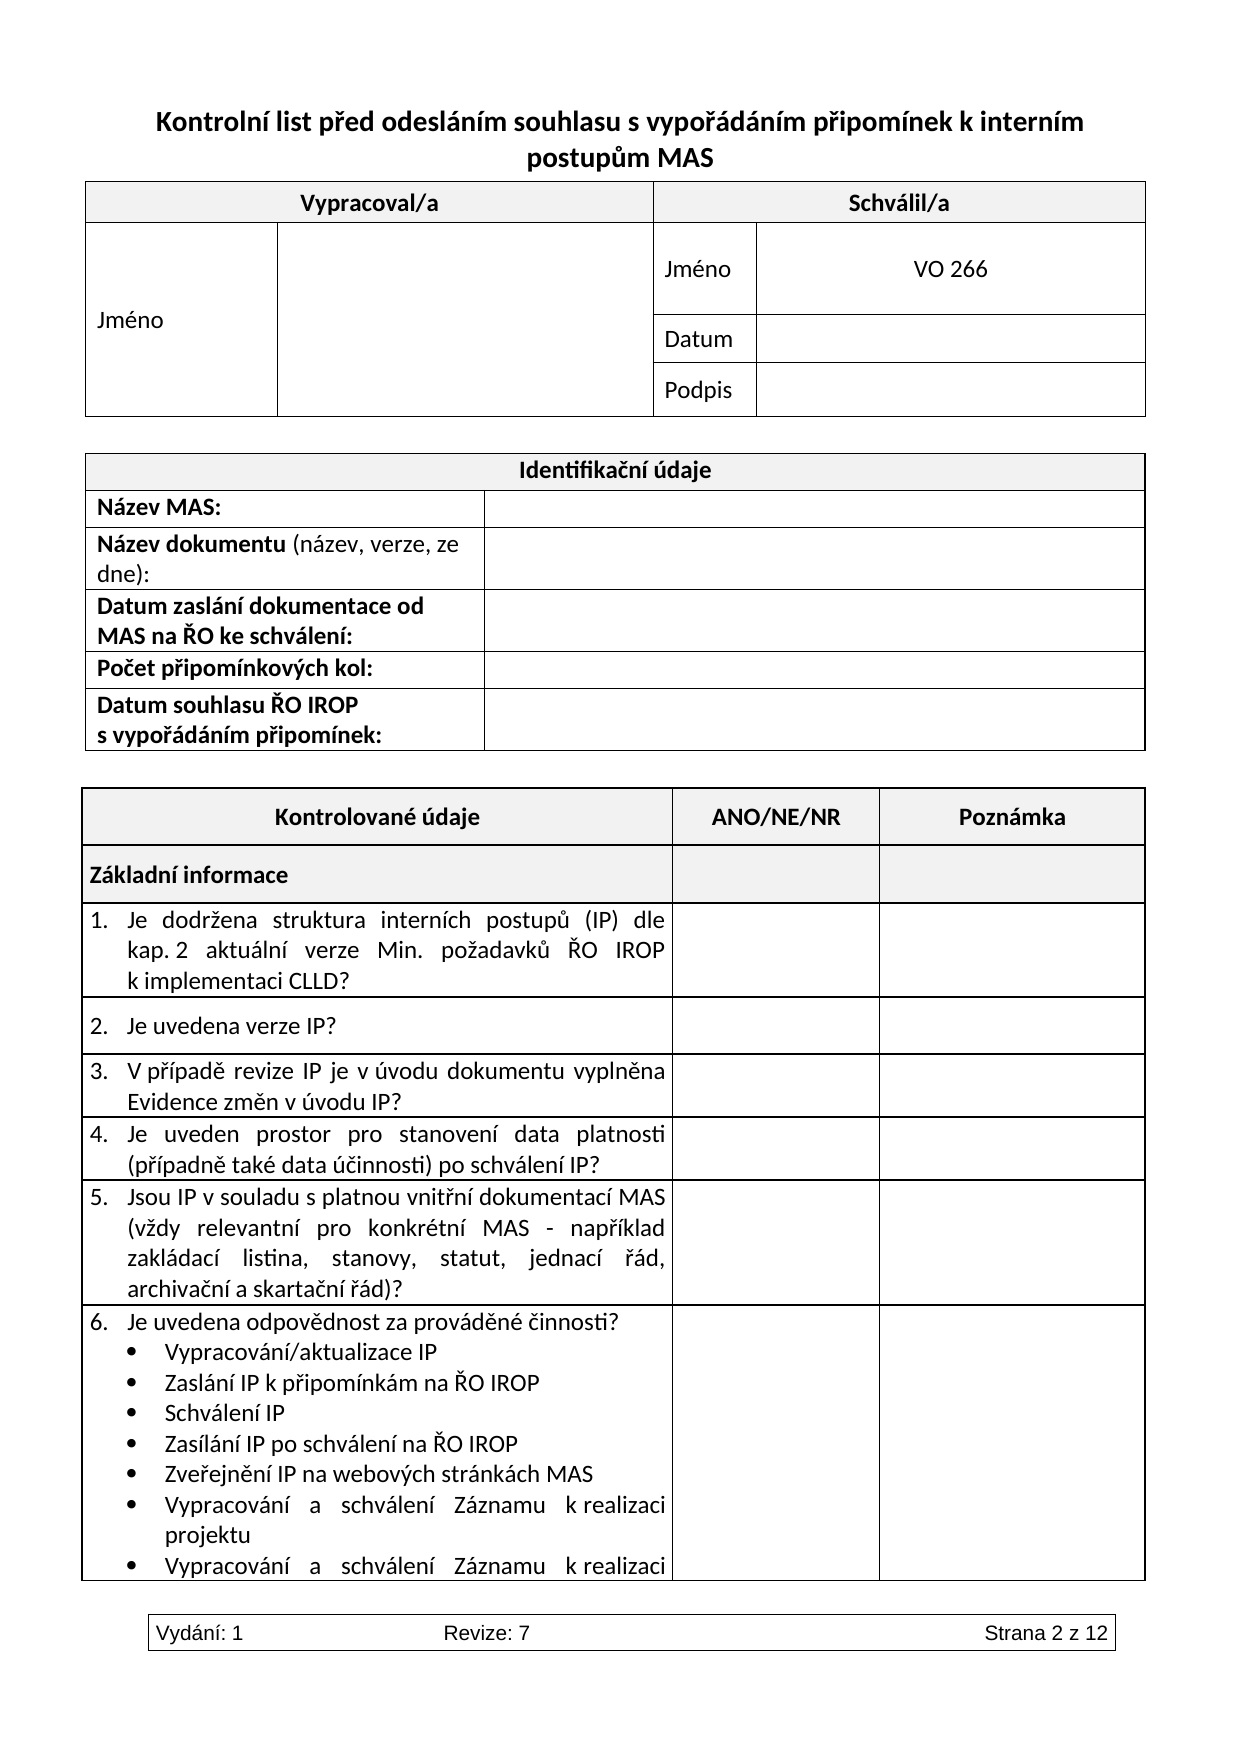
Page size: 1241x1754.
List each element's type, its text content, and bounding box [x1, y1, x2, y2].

table_cell V případě revize IP je v úvodu dokumentu vyplněna Evidence změn v úvodu IP? [83, 1055, 672, 1116]
table_cell Datum souhlasu ŘO IROP s vypořádáním připomínek: [86, 689, 484, 750]
table_header ANO/NE/NR [673, 789, 879, 844]
table_cell [673, 1306, 879, 1580]
table_header Poznámka [880, 789, 1144, 844]
table_cell Je dodržena struktura interních postupů (IP) dle kap. 2 aktuální verze Min. požadavků ŘO IROP k implementaci CLLD? [83, 904, 672, 996]
table_cell [673, 904, 879, 996]
table_header Schválil/a [654, 182, 1145, 222]
table_cell [757, 315, 1145, 362]
table_cell Název MAS: [86, 491, 484, 527]
table_cell [880, 1118, 1144, 1179]
table_cell [485, 491, 1144, 527]
table_cell [880, 846, 1144, 902]
table_cell [673, 998, 879, 1053]
table_cell Jméno [654, 223, 756, 314]
table_cell Je uvedena verze IP? [83, 998, 672, 1053]
table_cell [880, 1055, 1144, 1116]
table_cell Název dokumentu (název, verze, ze dne): [86, 528, 484, 589]
table_cell [485, 590, 1144, 651]
table_header Kontrolované údaje [83, 789, 672, 844]
table_cell [673, 1055, 879, 1116]
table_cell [83, 1306, 672, 1580]
table_cell Počet připomínkových kol: [86, 652, 484, 688]
subtitle Kontrolní list před odesláním souhlasu s vypořádáním připomínek k interním postupům MAS [148, 103, 1092, 175]
table_cell [673, 1118, 879, 1179]
table_cell Jsou IP v souladu s platnou vnitřní dokumentací MAS (vždy relevantní pro konkrétní MAS - například zakládací listina, stanovy, statut, jednací řád, archivační a skartační řád)? [83, 1181, 672, 1303]
table_cell [485, 652, 1144, 688]
table_cell [880, 1181, 1144, 1303]
table_cell [673, 846, 879, 902]
table_cell [278, 223, 653, 416]
table_cell Je uveden prostor pro stanovení data platnosti (případně také data účinnosti) po schválení IP? [83, 1118, 672, 1179]
table_cell [673, 1181, 879, 1303]
table_header Vypracoval/a [86, 182, 653, 222]
table_cell Jméno [86, 223, 277, 416]
table_cell Datum [654, 315, 756, 362]
table_cell [880, 904, 1144, 996]
table_cell [485, 528, 1144, 589]
table_cell [880, 1306, 1144, 1580]
table_cell [880, 998, 1144, 1053]
table_cell Základní informace [83, 846, 672, 902]
table_cell VO 266 [757, 223, 1145, 314]
table_cell [485, 689, 1144, 750]
table_cell [757, 363, 1145, 416]
table_header Identifikační údaje [86, 454, 1144, 490]
table_cell Podpis [654, 363, 756, 416]
table_cell Datum zaslání dokumentace od MAS na ŘO ke schválení: [86, 590, 484, 651]
